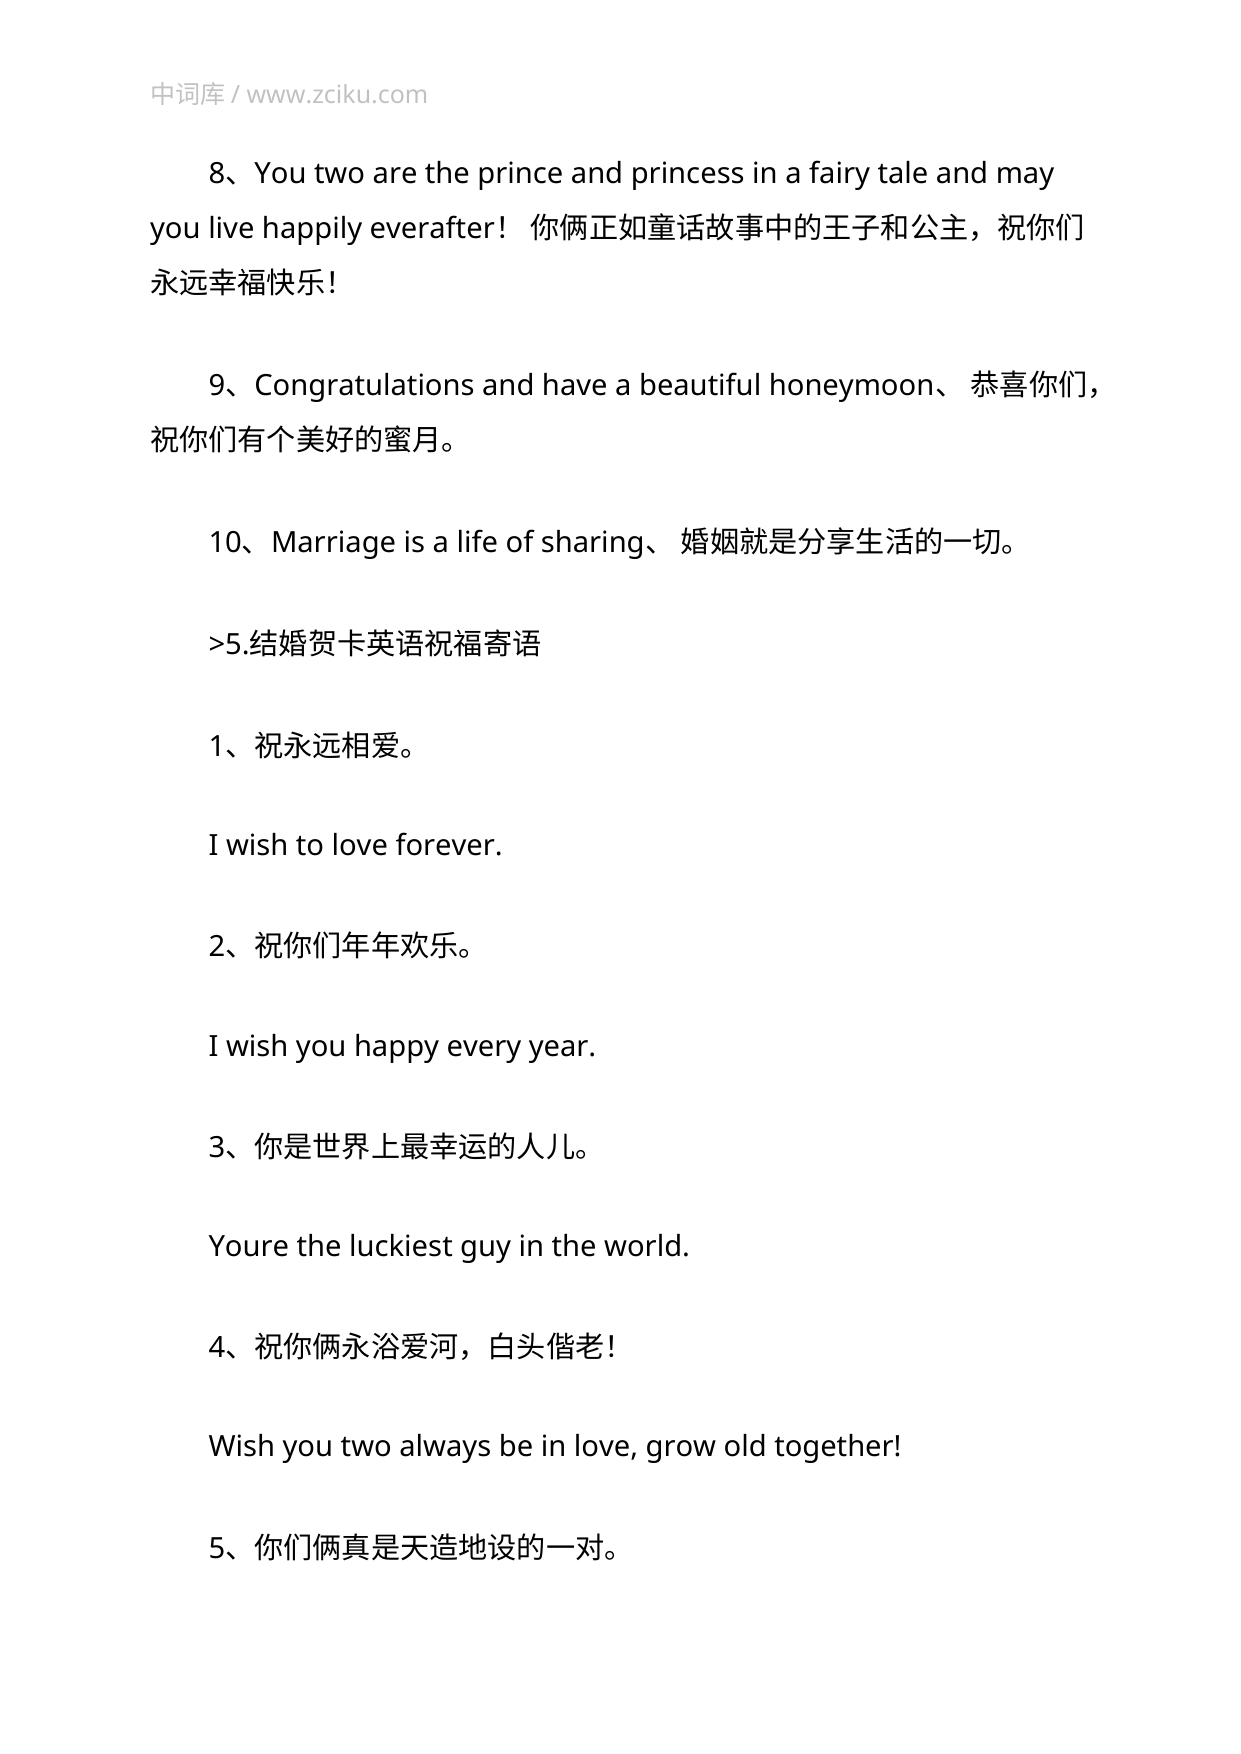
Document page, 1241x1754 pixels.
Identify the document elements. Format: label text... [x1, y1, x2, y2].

text 10、Marriage is a life of sharing、 婚姻就是分享生活的一切。 [150, 518, 1090, 561]
text Youre the luckiest guy in the world. [150, 1225, 1090, 1265]
text I wish you happy every year. [150, 1025, 1090, 1064]
text I wish to love forever. [150, 824, 1090, 864]
text >5.结婚贺卡英语祝福寄语 [150, 621, 1090, 663]
text 3、你是世界上最幸运的人儿。 [150, 1123, 1090, 1166]
text 5、你们俩真是天造地设的一对。 [150, 1524, 1090, 1567]
text 4、祝你俩永浴爱河，白头偕老！ [150, 1324, 1090, 1366]
text Wish you two always be in love, grow old together! [150, 1426, 1090, 1465]
text 2、祝你们年年欢乐。 [150, 923, 1090, 965]
text 1、祝永远相爱。 [150, 722, 1090, 765]
text 9、Congratulations and have a beautiful honeymoon、 恭喜你们，祝你们有个美好的蜜月。 [150, 362, 1090, 459]
text 8、You two are the prince and princess in a fairy tale and may you live happily everafter！ 你俩正如童话故事中的王子和公主，祝你们永远幸福快乐！ [150, 150, 1090, 302]
